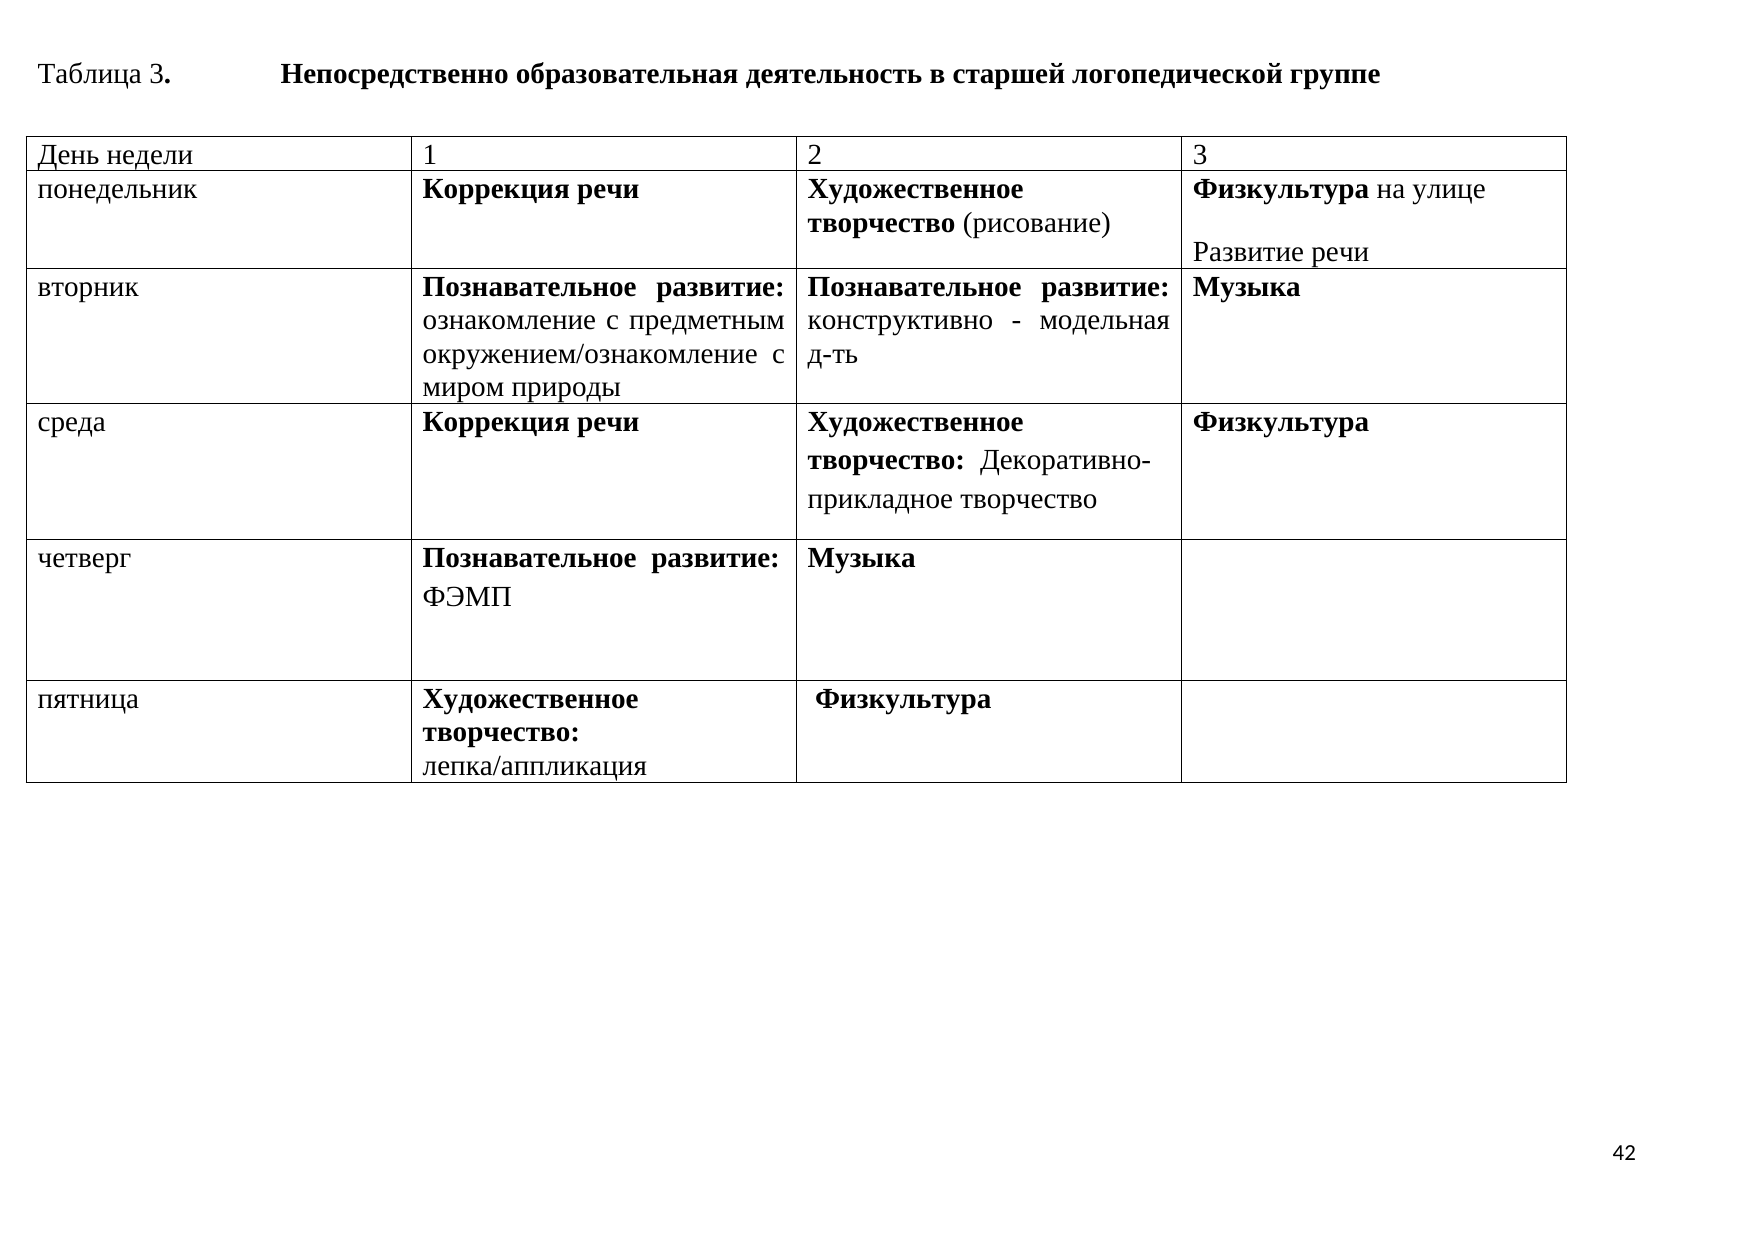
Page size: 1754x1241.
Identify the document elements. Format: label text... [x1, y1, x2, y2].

table_cell среда [27, 404, 411, 539]
table_cell вторник [27, 269, 411, 403]
table_cell Коррекция речи [412, 171, 796, 268]
table_cell понедельник [27, 171, 411, 268]
table_cell [1182, 540, 1566, 680]
table_cell Физкультура [797, 681, 1181, 782]
table_cell Познавательное развитие: конструктивно - модельная д-ть [797, 269, 1181, 403]
table_cell Коррекция речи [412, 404, 796, 539]
table_cell Физкультура на улице Развитие речи [1182, 171, 1566, 268]
table_header 3 [1182, 137, 1566, 170]
table_cell Познавательное развитие: ФЭМП [412, 540, 796, 680]
table_cell Познавательное развитие: ознакомление с предметным окружением/ознакомление с миром природы [412, 269, 796, 403]
table_cell Художественное творчество: Декоративно-прикладное творчество [797, 404, 1181, 539]
table_cell Физкультура [1182, 404, 1566, 539]
table_header День недели [27, 137, 411, 170]
table_cell пятница [27, 681, 411, 782]
text Таблица 3. Непосредственно образовательная деятельность в старшей логопедической группе [37, 56, 1636, 90]
table_header 1 [412, 137, 796, 170]
table_cell [1182, 681, 1566, 782]
table_cell Музыка [797, 540, 1181, 680]
table_cell Художественное творчество: лепка/аппликация [412, 681, 796, 782]
table_header 2 [797, 137, 1181, 170]
table_cell четверг [27, 540, 411, 680]
table_cell Музыка [1182, 269, 1566, 403]
table_cell Художественное творчество (рисование) [797, 171, 1181, 268]
